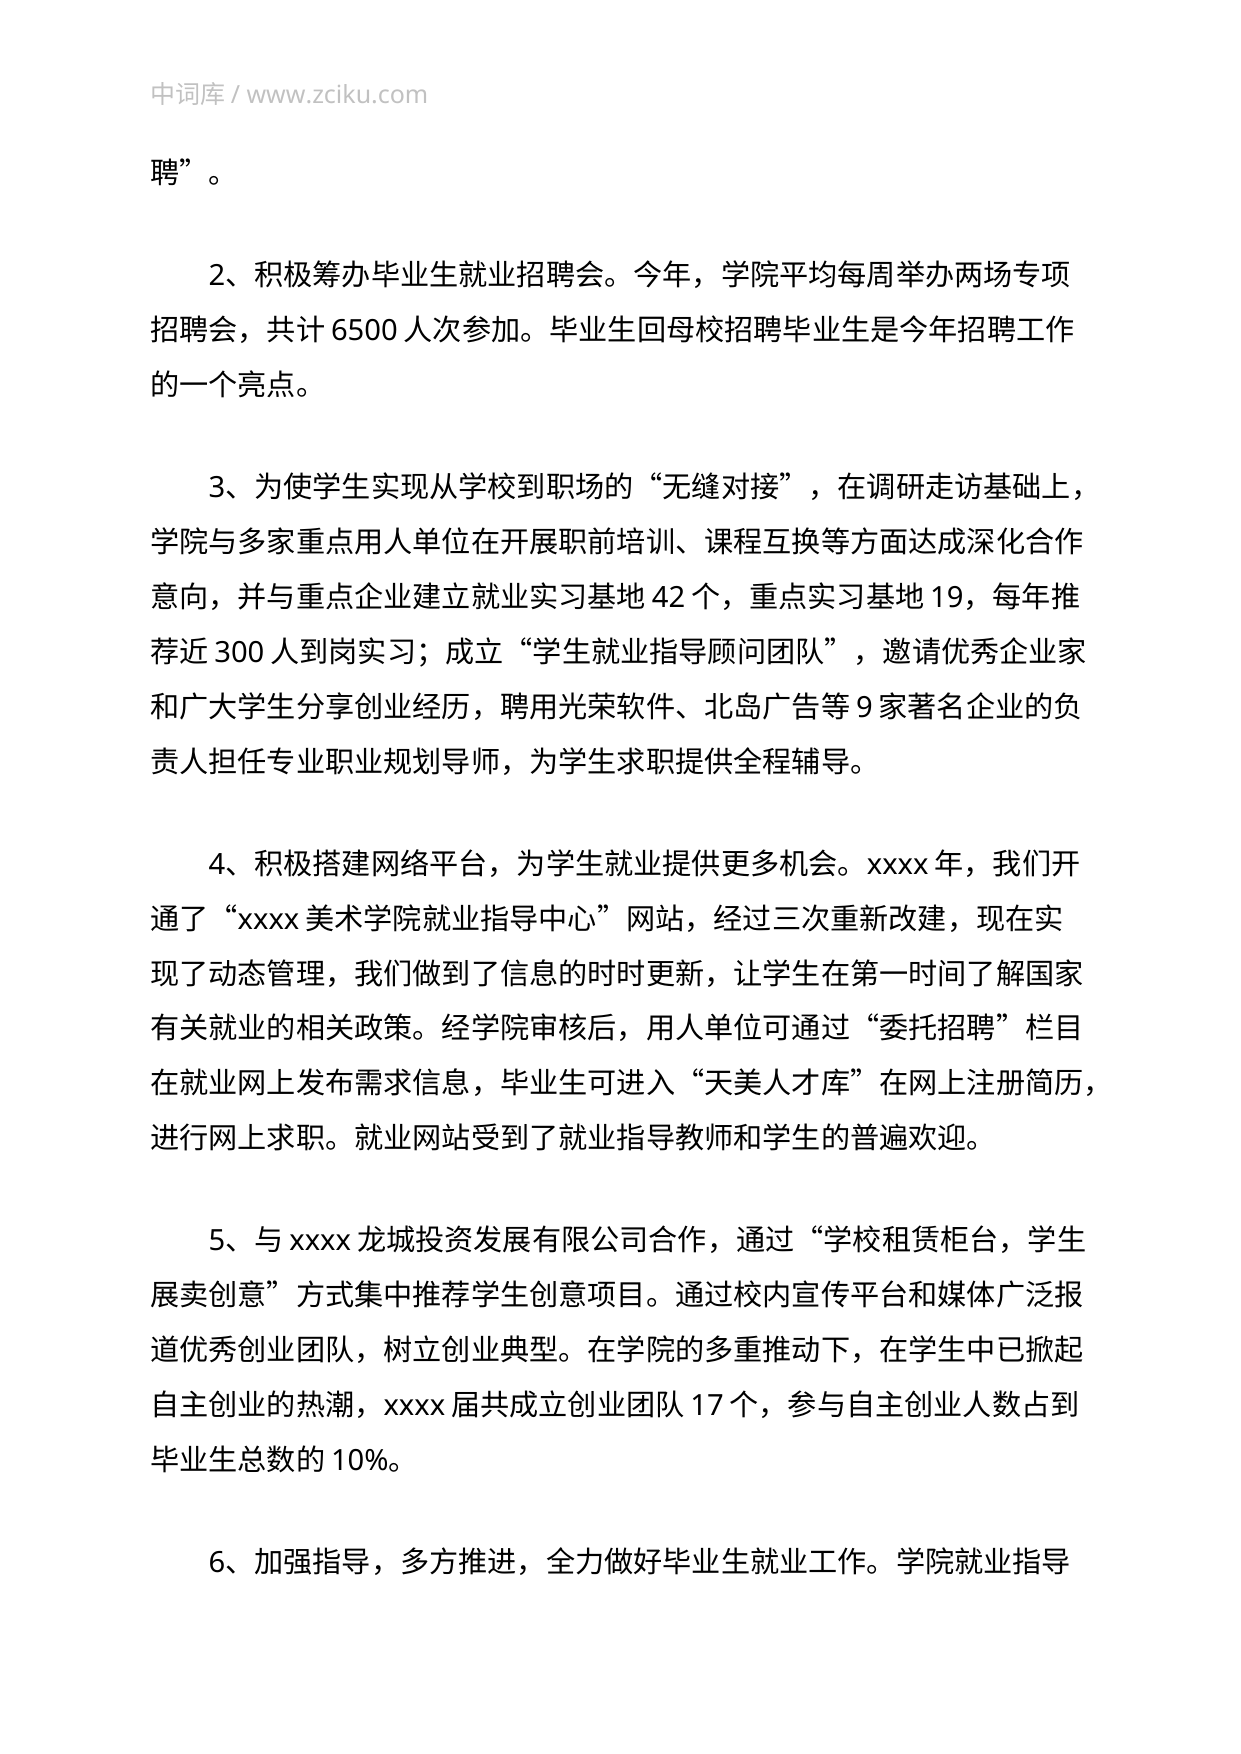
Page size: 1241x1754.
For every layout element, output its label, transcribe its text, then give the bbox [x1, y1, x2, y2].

text 4、积极搭建网络平台，为学生就业提供更多机会。xxxx年，我们开通了“xxxx美术学院就业指导中心”网站，经过三次重新改建，现在实现了动态管理，我们做到了信息的时时更新，让学生在第一时间了解国家有关就业的相关政策。经学院审核后，用人单位可通过“委托招聘”栏目在就业网上发布需求信息，毕业生可进入“天美人才库”在网上注册简历，进行网上求职。就业网站受到了就业指导教师和学生的普遍欢迎。 [150, 840, 1090, 1157]
text 2、积极筹办毕业生就业招聘会。今年，学院平均每周举办两场专项招聘会，共计6500人次参加。毕业生回母校招聘毕业生是今年招聘工作的一个亮点。 [150, 252, 1090, 404]
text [150, 1538, 1090, 1581]
text 5、与xxxx龙城投资发展有限公司合作，通过“学校租赁柜台，学生展卖创意”方式集中推荐学生创意项目。通过校内宣传平台和媒体广泛报道优秀创业团队，树立创业典型。在学院的多重推动下，在学生中已掀起自主创业的热潮，xxxx届共成立创业团队17个，参与自主创业人数占到毕业生总数的10%。 [150, 1217, 1090, 1479]
text 3、为使学生实现从学校到职场的“无缝对接”，在调研走访基础上，学院与多家重点用人单位在开展职前培训、课程互换等方面达成深化合作意向，并与重点企业建立就业实习基地42个，重点实习基地19，每年推荐近300人到岗实习；成立“学生就业指导顾问团队”，邀请优秀企业家和广大学生分享创业经历，聘用光荣软件、北岛广告等9家著名企业的负责人担任专业职业规划导师，为学生求职提供全程辅导。 [150, 463, 1090, 781]
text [150, 150, 1090, 192]
